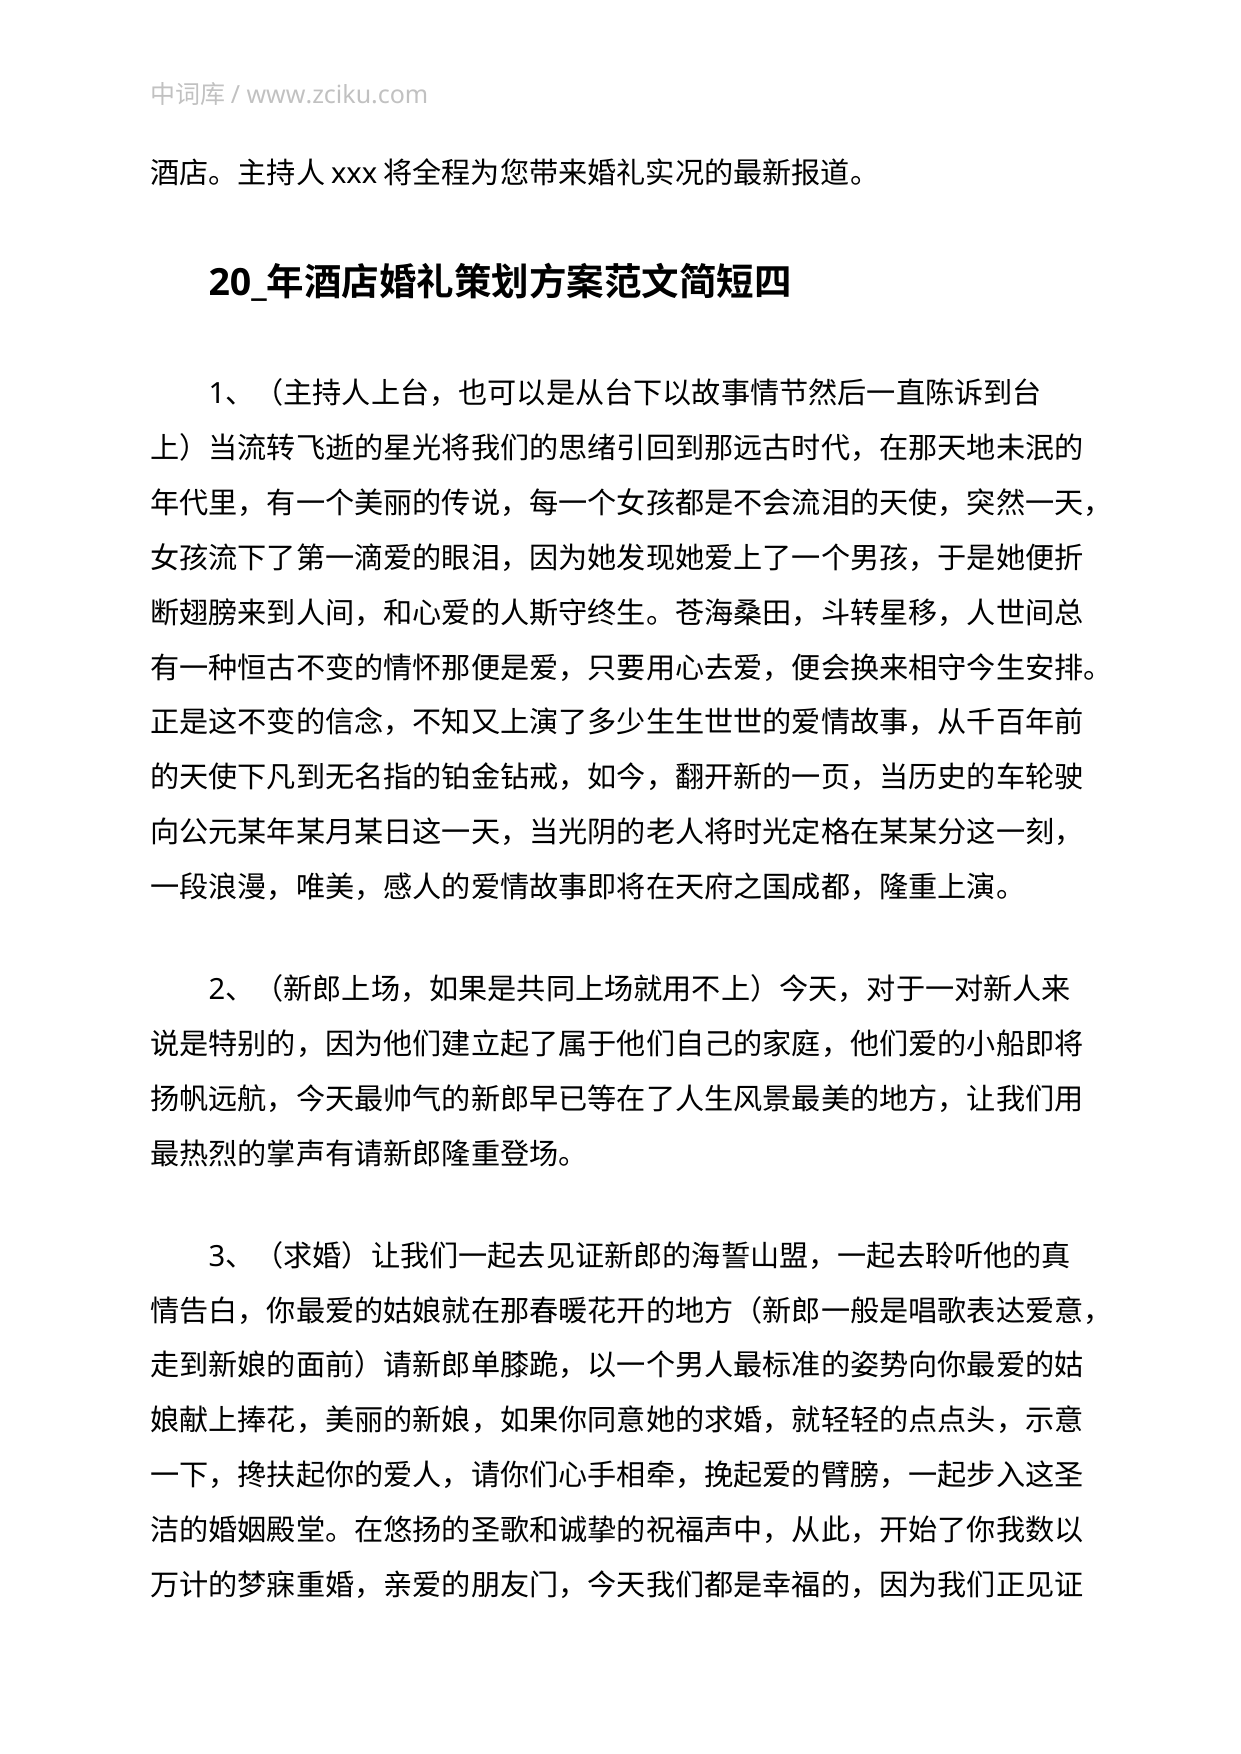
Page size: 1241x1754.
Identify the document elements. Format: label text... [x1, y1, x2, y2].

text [150, 1232, 1090, 1604]
text 2、（新郎上场，如果是共同上场就用不上）今天，对于一对新人来说是特别的，因为他们建立起了属于他们自己的家庭，他们爱的小船即将扬帆远航，今天最帅气的新郎早已等在了人生风景最美的地方，让我们用最热烈的掌声有请新郎隆重登场。 [150, 966, 1090, 1173]
text 1、（主持人上台，也可以是从台下以故事情节然后一直陈诉到台上）当流转飞逝的星光将我们的思绪引回到那远古时代，在那天地未泯的年代里，有一个美丽的传说，每一个女孩都是不会流泪的天使，突然一天，女孩流下了第一滴爱的眼泪，因为她发现她爱上了一个男孩，于是她便折断翅膀来到人间，和心爱的人斯守终生。苍海桑田，斗转星移，人世间总有一种恒古不变的情怀那便是爱，只要用心去爱，便会换来相守今生安排。正是这不变的信念，不知又上演了多少生生世世的爱情故事，从千百年前的天使下凡到无名指的铂金钻戒，如今，翻开新的一页，当历史的车轮驶向公元某年某月某日这一天，当光阴的老人将时光定格在某某分这一刻，一段浪漫，唯美，感人的爱情故事即将在天府之国成都，隆重上演。 [150, 369, 1090, 906]
text 20_年酒店婚礼策划方案范文简短四 [150, 252, 1090, 306]
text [150, 150, 1090, 192]
